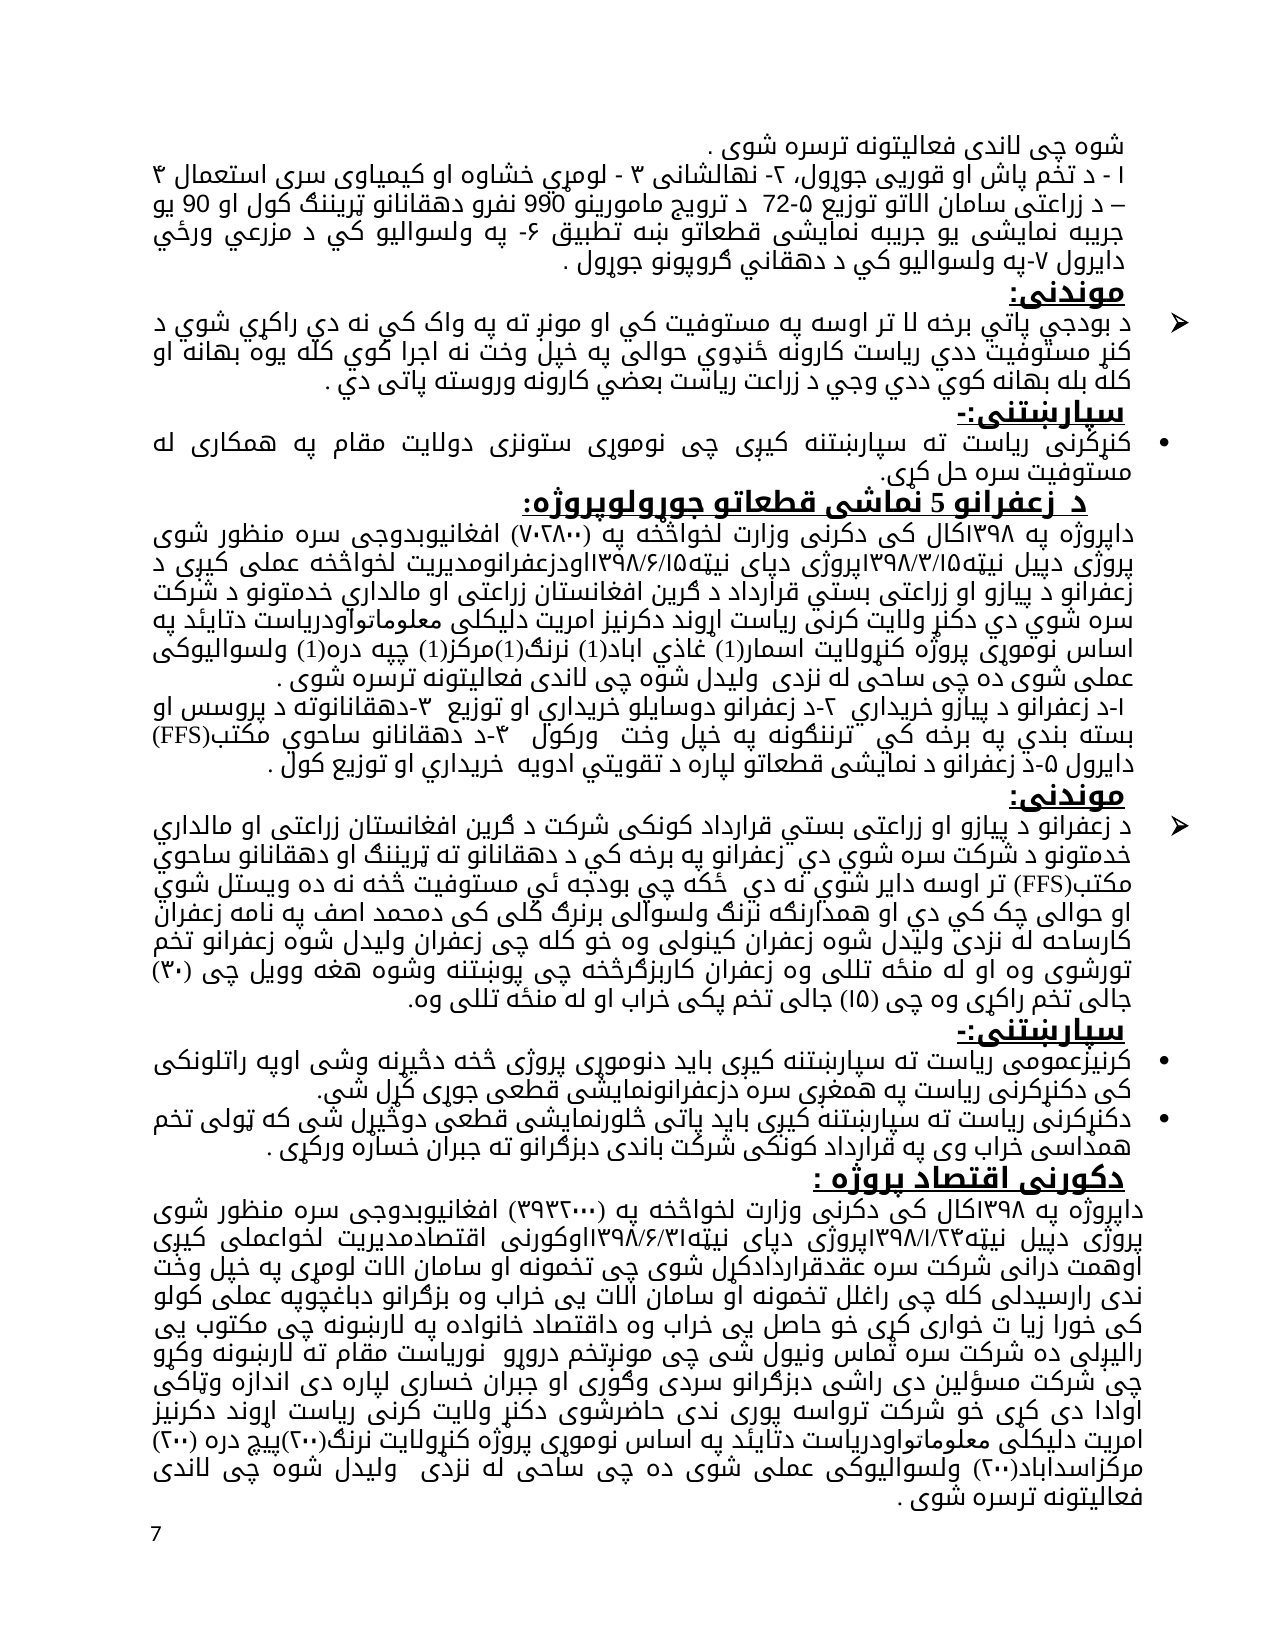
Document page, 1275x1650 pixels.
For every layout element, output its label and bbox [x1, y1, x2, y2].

table_header [141, 131, 1181, 1511]
